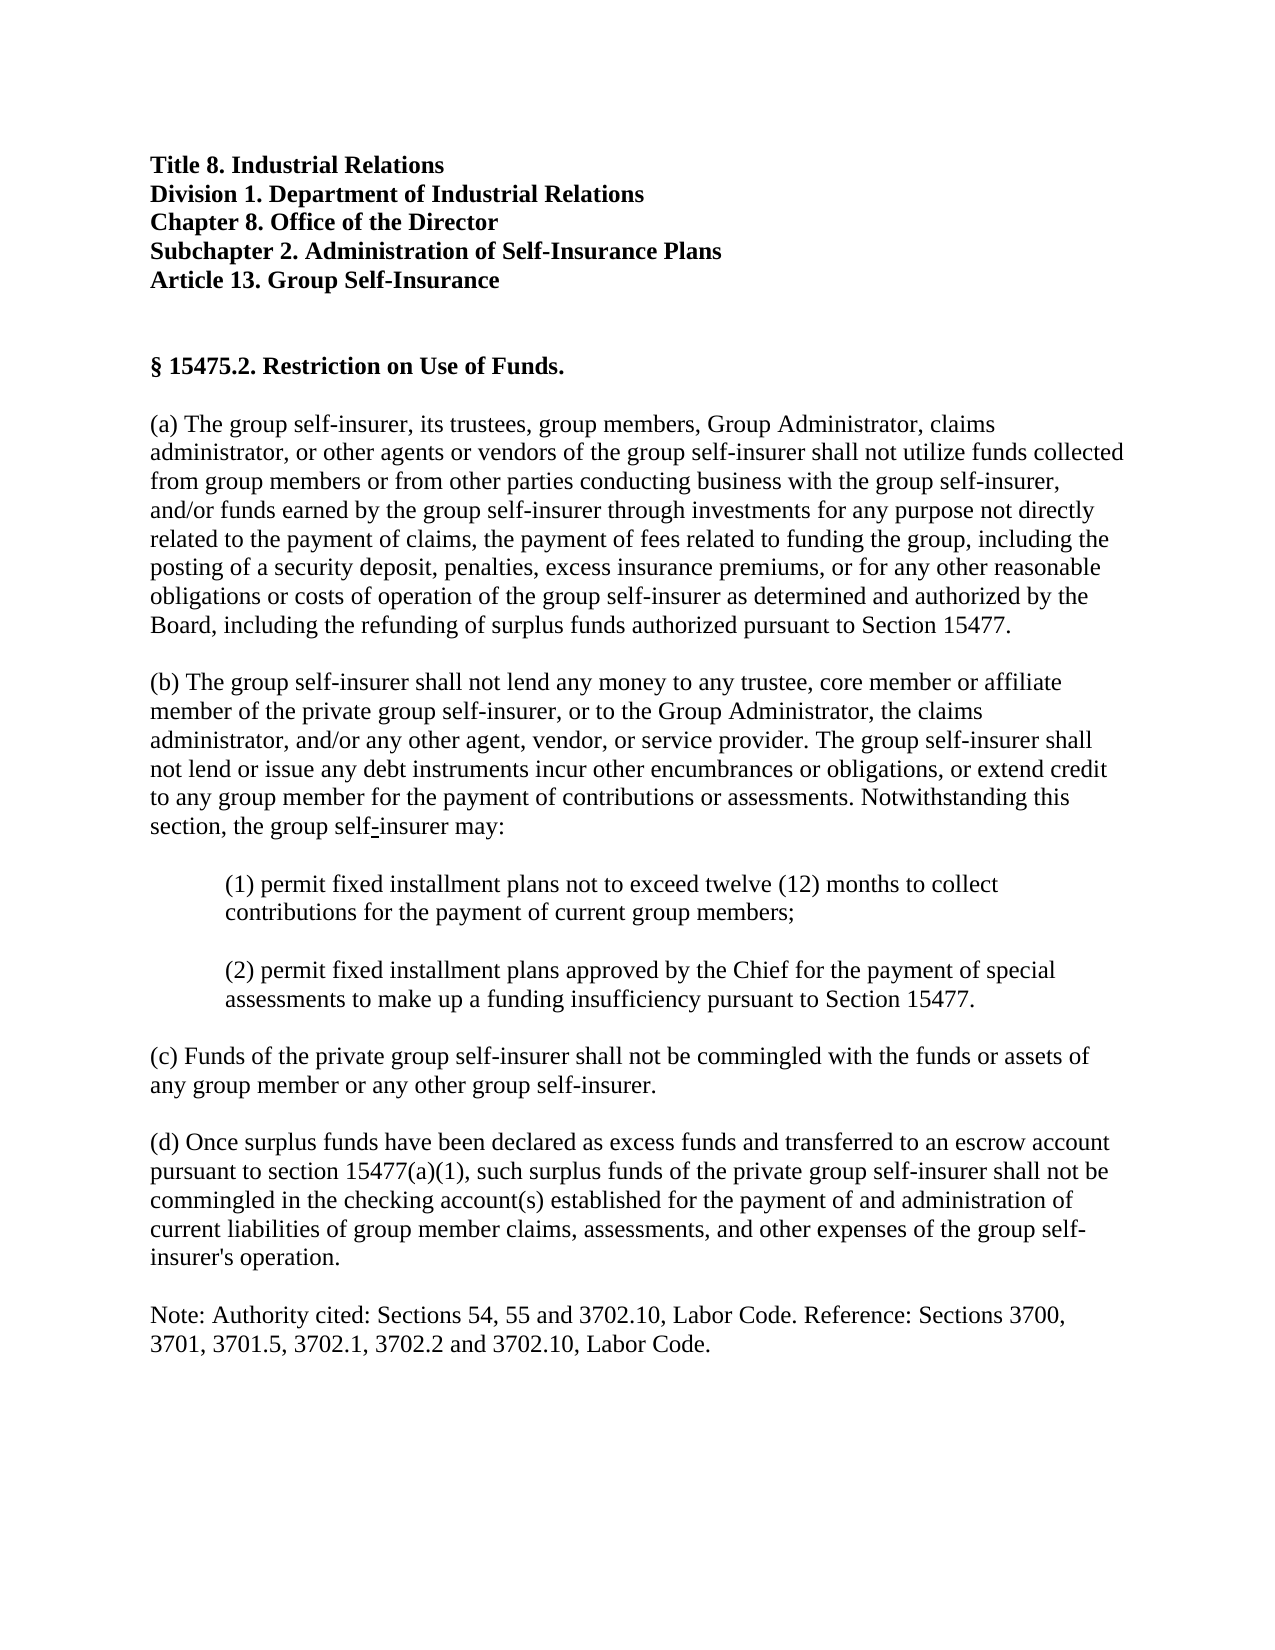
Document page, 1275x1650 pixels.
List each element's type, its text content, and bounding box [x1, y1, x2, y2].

text (c) Funds of the private group self-insurer shall not be commingled with the funds or assets of any group member or any other group self-insurer. [150, 1041, 1125, 1099]
subtitle Division 1. Department of Industrial Relations [150, 179, 1125, 207]
text (1) permit fixed installment plans not to exceed twelve (12) months to collect contributions for the payment of current group members; [225, 869, 1125, 926]
subtitle § 15475.2. Restriction on Use of Funds. [150, 351, 1125, 380]
subtitle Subchapter 2. Administration of Self-Insurance Plans [150, 236, 1125, 265]
text (2) permit fixed installment plans approved by the Chief for the payment of special assessments to make up a funding insufficiency pursuant to Section 15477. [225, 955, 1125, 1012]
subtitle Article 13. Group Self-Insurance [150, 265, 1125, 294]
subtitle Chapter 8. Office of the Director [150, 207, 1125, 236]
text Note: Authority cited: Sections 54, 55 and 3702.10, Labor Code. Reference: Sections 3700, 3701, 3701.5, 3702.1, 3702.2 and 3702.10, Labor Code. [150, 1300, 1125, 1357]
text (d) Once surplus funds have been declared as excess funds and transferred to an escrow account pursuant to section 15477(a)(1), such surplus funds of the private group self-insurer shall not be commingled in the checking account(s) established for the payment of and administration of current liabilities of group member claims, assessments, and other expenses of the group self-insurer's operation. [150, 1127, 1125, 1271]
text (b) The group self-insurer shall not lend any money to any trustee, core member or affiliate member of the private group self-insurer, or to the Group Administrator, the claims administrator, and/or any other agent, vendor, or service provider. The group self-insurer shall not lend or issue any debt instruments incur other encumbrances or obligations, or extend credit to any group member for the payment of contributions or assessments. Notwithstanding this section, the group self-insurer may: [150, 667, 1125, 840]
text (a) The group self-insurer, its trustees, group members, Group Administrator, claims administrator, or other agents or vendors of the group self-insurer shall not utilize funds collected from group members or from other parties conducting business with the group self-insurer, and/or funds earned by the group self-insurer through investments for any purpose not directly related to the payment of claims, the payment of fees related to funding the group, including the posting of a security deposit, penalties, excess insurance premiums, or for any other reasonable obligations or costs of operation of the group self-insurer as determined and authorized by the Board, including the refunding of surplus funds authorized pursuant to Section 15477. [150, 409, 1125, 639]
subtitle Title 8. Industrial Relations [150, 150, 1125, 179]
